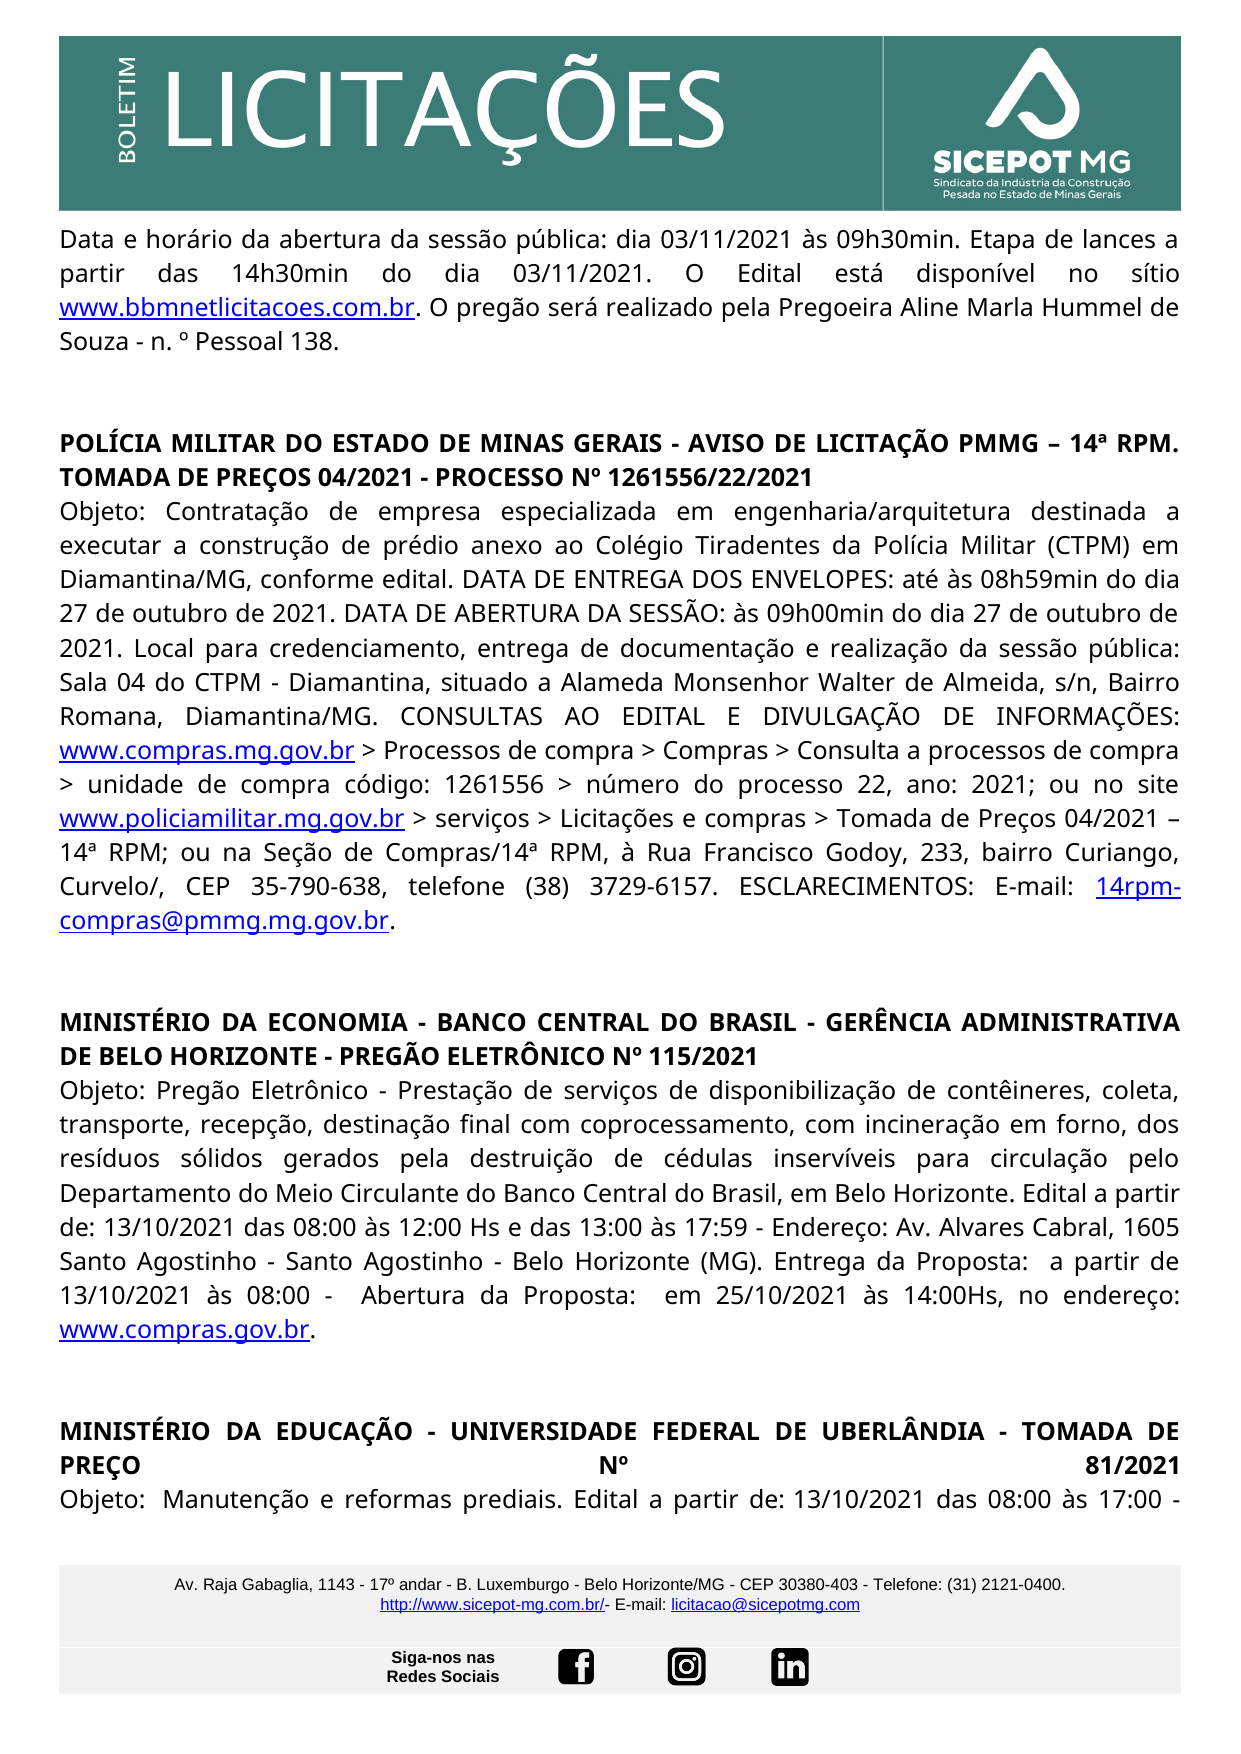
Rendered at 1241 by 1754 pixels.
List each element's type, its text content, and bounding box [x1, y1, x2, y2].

text Objeto: Pregão Eletrônico - Prestação de serviços de disponibilização de contêineres, coleta, transporte, recepção, destinação final com coprocessamento, com incineração em forno, dos resíduos sólidos gerados pela destruição de cédulas inservíveis para circulação pelo Departamento do Meio Circulante do Banco Central do Brasil, em Belo Horizonte. Edital a partir de: 13/10/2021 das 08:00 às 12:00 Hs e das 13:00 às 17:59 - Endereço: Av. Alvares Cabral, 1605 Santo Agostinho - Santo Agostinho - Belo Horizonte (MG). Entrega da Proposta: a partir de 13/10/2021 às 08:00 - Abertura da Proposta: em 25/10/2021 às 14:00Hs, no endereço: www.compras.gov.br. [59, 1073, 1181, 1346]
text POLÍCIA MILITAR DO ESTADO DE MINAS GERAIS - AVISO DE LICITAÇÃO PMMG – 14ª RPM. TOMADA DE PREÇOS 04/2021 - PROCESSO Nº 1261556/22/2021 [59, 426, 1181, 494]
picture [771, 1648, 809, 1686]
picture [59, 36, 1181, 211]
picture [667, 1647, 706, 1686]
text Objeto: Contratação de empresa especializada em engenharia/arquitetura destinada a executar a construção de prédio anexo ao Colégio Tiradentes da Polícia Militar (CTPM) em Diamantina/MG, conforme edital. DATA DE ENTREGA DOS ENVELOPES: até às 08h59min do dia 27 de outubro de 2021. DATA DE ABERTURA DA SESSÃO: às 09h00min do dia 27 de outubro de 2021. Local para credenciamento, entrega de documentação e realização da sessão pública: Sala 04 do CTPM - Diamantina, situado a Alameda Monsenhor Walter de Almeida, s/n, Bairro Romana, Diamantina/MG. CONSULTAS AO EDITAL E DIVULGAÇÃO DE INFORMAÇÕES: www.compras.mg.gov.br > Processos de compra > Compras > Consulta a processos de compra > unidade de compra código: 1261556 > número do processo 22, ano: 2021; ou no site www.policiamilitar.mg.gov.br > serviços > Licitações e compras > Tomada de Preços 04/2021 – 14ª RPM; ou na Seção de Compras/14ª RPM, à Rua Francisco Godoy, 233, bairro Curiango, Curvelo/, CEP 35-790-638, telefone (38) 3729-6157. ESCLARECIMENTOS: E-mail: 14rpm-compras@pmmg.mg.gov.br. [59, 494, 1181, 937]
text MINISTÉRIO DA ECONOMIA - BANCO CENTRAL DO BRASIL - GERÊNCIA ADMINISTRATIVA DE BELO HORIZONTE - PREGÃO ELETRÔNICO Nº 115/2021 [59, 1005, 1181, 1073]
picture [557, 1648, 594, 1685]
